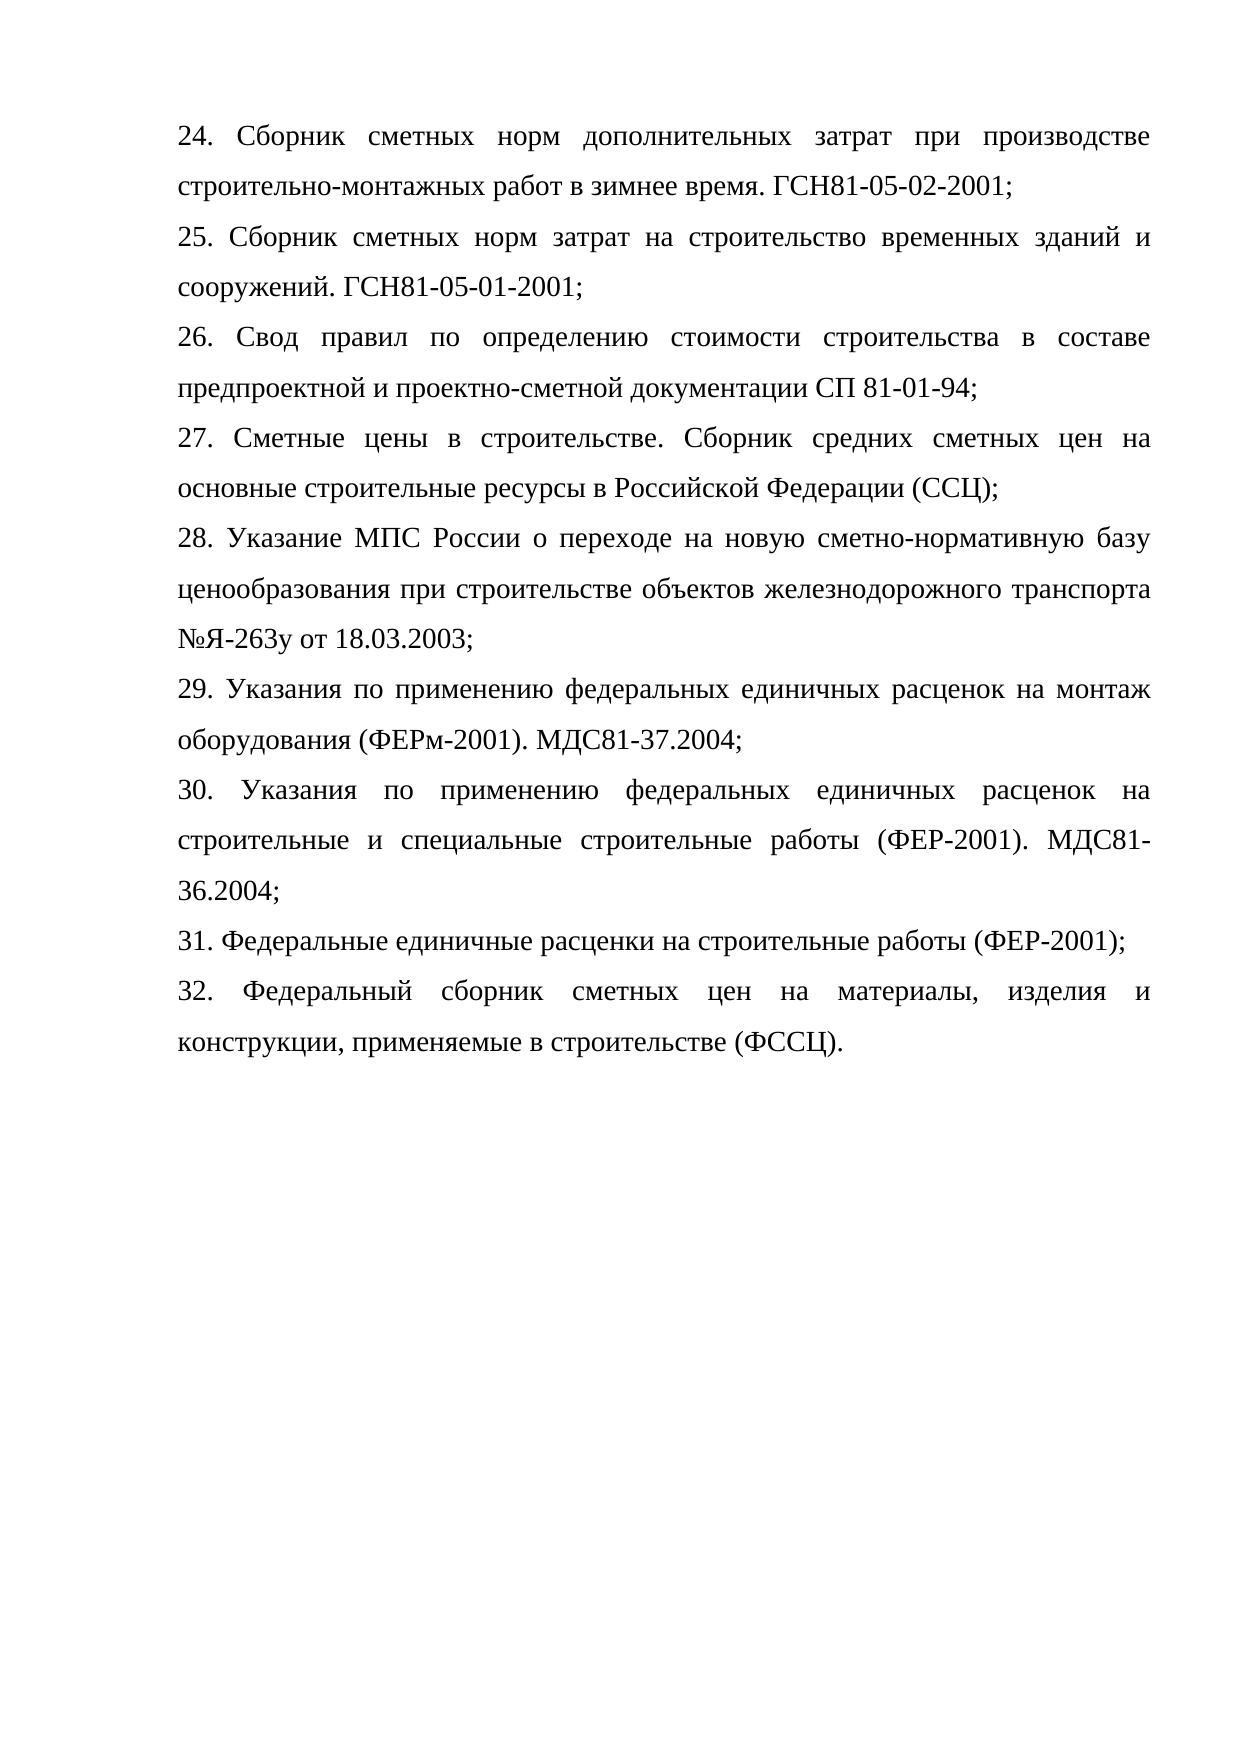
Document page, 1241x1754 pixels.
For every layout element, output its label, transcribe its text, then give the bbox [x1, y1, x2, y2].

text 28. Указание МПС России о переходе на новую сметно-нормативную базу ценообразования при строительстве объектов железнодорожного транспорта №Я-263у от 18.03.2003; [177, 521, 1152, 655]
text 30. Указания по применению федеральных единичных расценок на строительные и специальные строительные работы (ФЕР-2001). МДС81-36.2004; [177, 772, 1152, 906]
text 29. Указания по применению федеральных единичных расценок на монтаж оборудования (ФЕРм-2001). МДС81-37.2004; [177, 672, 1152, 755]
text 26. Свод правил по определению стоимости строительства в составе предпроектной и проектно-сметной документации СП 81-01-94; [177, 319, 1152, 403]
text 31. Федеральные единичные расценки на строительные работы (ФЕР-2001); [177, 923, 1152, 957]
text 25. Сборник сметных норм затрат на строительство временных зданий и сооружений. ГСН81-05-01-2001; [177, 219, 1152, 303]
text 27. Сметные цены в строительстве. Сборник средних сметных цен на основные строительные ресурсы в Российской Федерации (ССЦ); [177, 420, 1152, 504]
text 24. Сборник сметных норм дополнительных затрат при производстве строительно-монтажных работ в зимнее время. ГСН81-05-02-2001; [177, 118, 1152, 202]
text 32. Федеральный сборник сметных цен на материалы, изделия и конструкции, применяемые в строительстве (ФССЦ). [177, 973, 1152, 1057]
